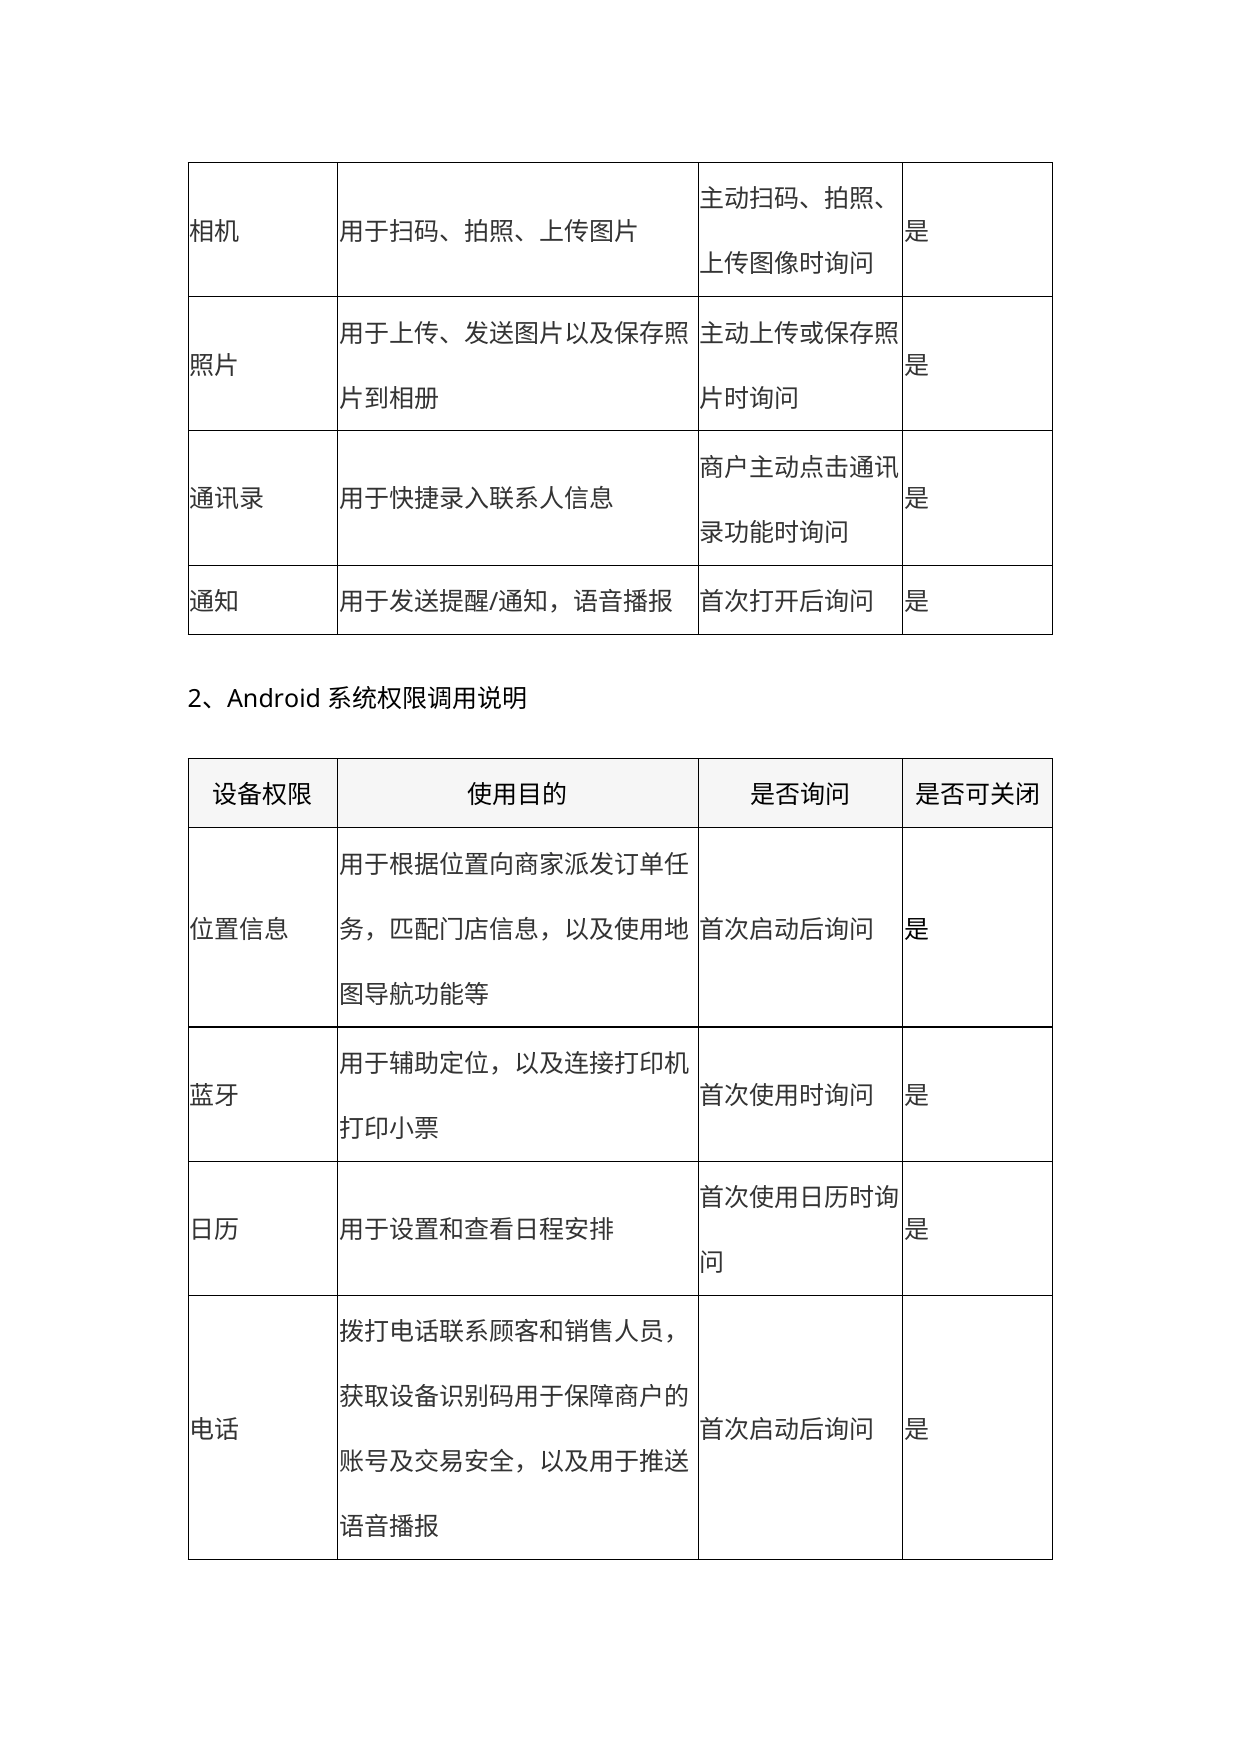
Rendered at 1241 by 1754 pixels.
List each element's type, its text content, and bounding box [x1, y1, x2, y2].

table_cell 通讯录 [189, 431, 337, 564]
table_cell 商户主动点击通讯录功能时询问 [699, 431, 902, 564]
table_cell 用于上传、发送图片以及保存照片到相册 [338, 297, 698, 430]
table_cell 主动上传或保存照片时询问 [699, 297, 902, 430]
table_cell 用于扫码、拍照、上传图片 [338, 163, 698, 296]
table_cell 照片 [189, 297, 337, 430]
table_cell 用于设置和查看日程安排 [338, 1162, 698, 1295]
table_cell 是 [903, 297, 1052, 430]
table_cell 拨打电话联系顾客和销售人员，获取设备识别码用于保障商户的账号及交易安全，以及用于推送语音播报 [338, 1296, 698, 1559]
table_cell 首次使用时询问 [699, 1028, 902, 1161]
table_cell 是 [903, 566, 1052, 634]
table_cell 通知 [189, 566, 337, 634]
table_cell 是 [903, 1028, 1052, 1161]
table_header 使用目的 [338, 759, 698, 827]
table_cell 电话 [189, 1296, 337, 1559]
table_cell 是 [903, 1162, 1052, 1295]
table_cell 用于辅助定位，以及连接打印机打印小票 [338, 1028, 698, 1161]
table_cell 首次启动后询问 [699, 1296, 902, 1559]
table_cell 首次打开后询问 [699, 566, 902, 634]
table_cell 蓝牙 [189, 1028, 337, 1161]
table_cell 相机 [189, 163, 337, 296]
table_header 设备权限 [189, 759, 337, 827]
table_header 是否可关闭 [903, 759, 1052, 827]
table_cell 用于根据位置向商家派发订单任务，匹配门店信息，以及使用地图导航功能等 [338, 828, 698, 1026]
text 2、Android 系统权限调用说明 [187, 664, 1053, 729]
table_cell 用于发送提醒/通知，语音播报 [338, 566, 698, 634]
table_cell 是 [903, 431, 1052, 564]
table_cell 首次使用日历时询问 [699, 1162, 902, 1295]
table_cell 日历 [189, 1162, 337, 1295]
table_cell 用于快捷录入联系人信息 [338, 431, 698, 564]
table_cell 主动扫码、拍照、上传图像时询问 [699, 163, 902, 296]
table_cell 是 [903, 163, 1052, 296]
table_cell 首次启动后询问 [699, 828, 902, 1026]
table_cell 位置信息 [189, 828, 337, 1026]
table_cell 是 [903, 828, 1052, 1026]
table_header 是否询问 [699, 759, 902, 827]
table_cell 是 [903, 1296, 1052, 1559]
